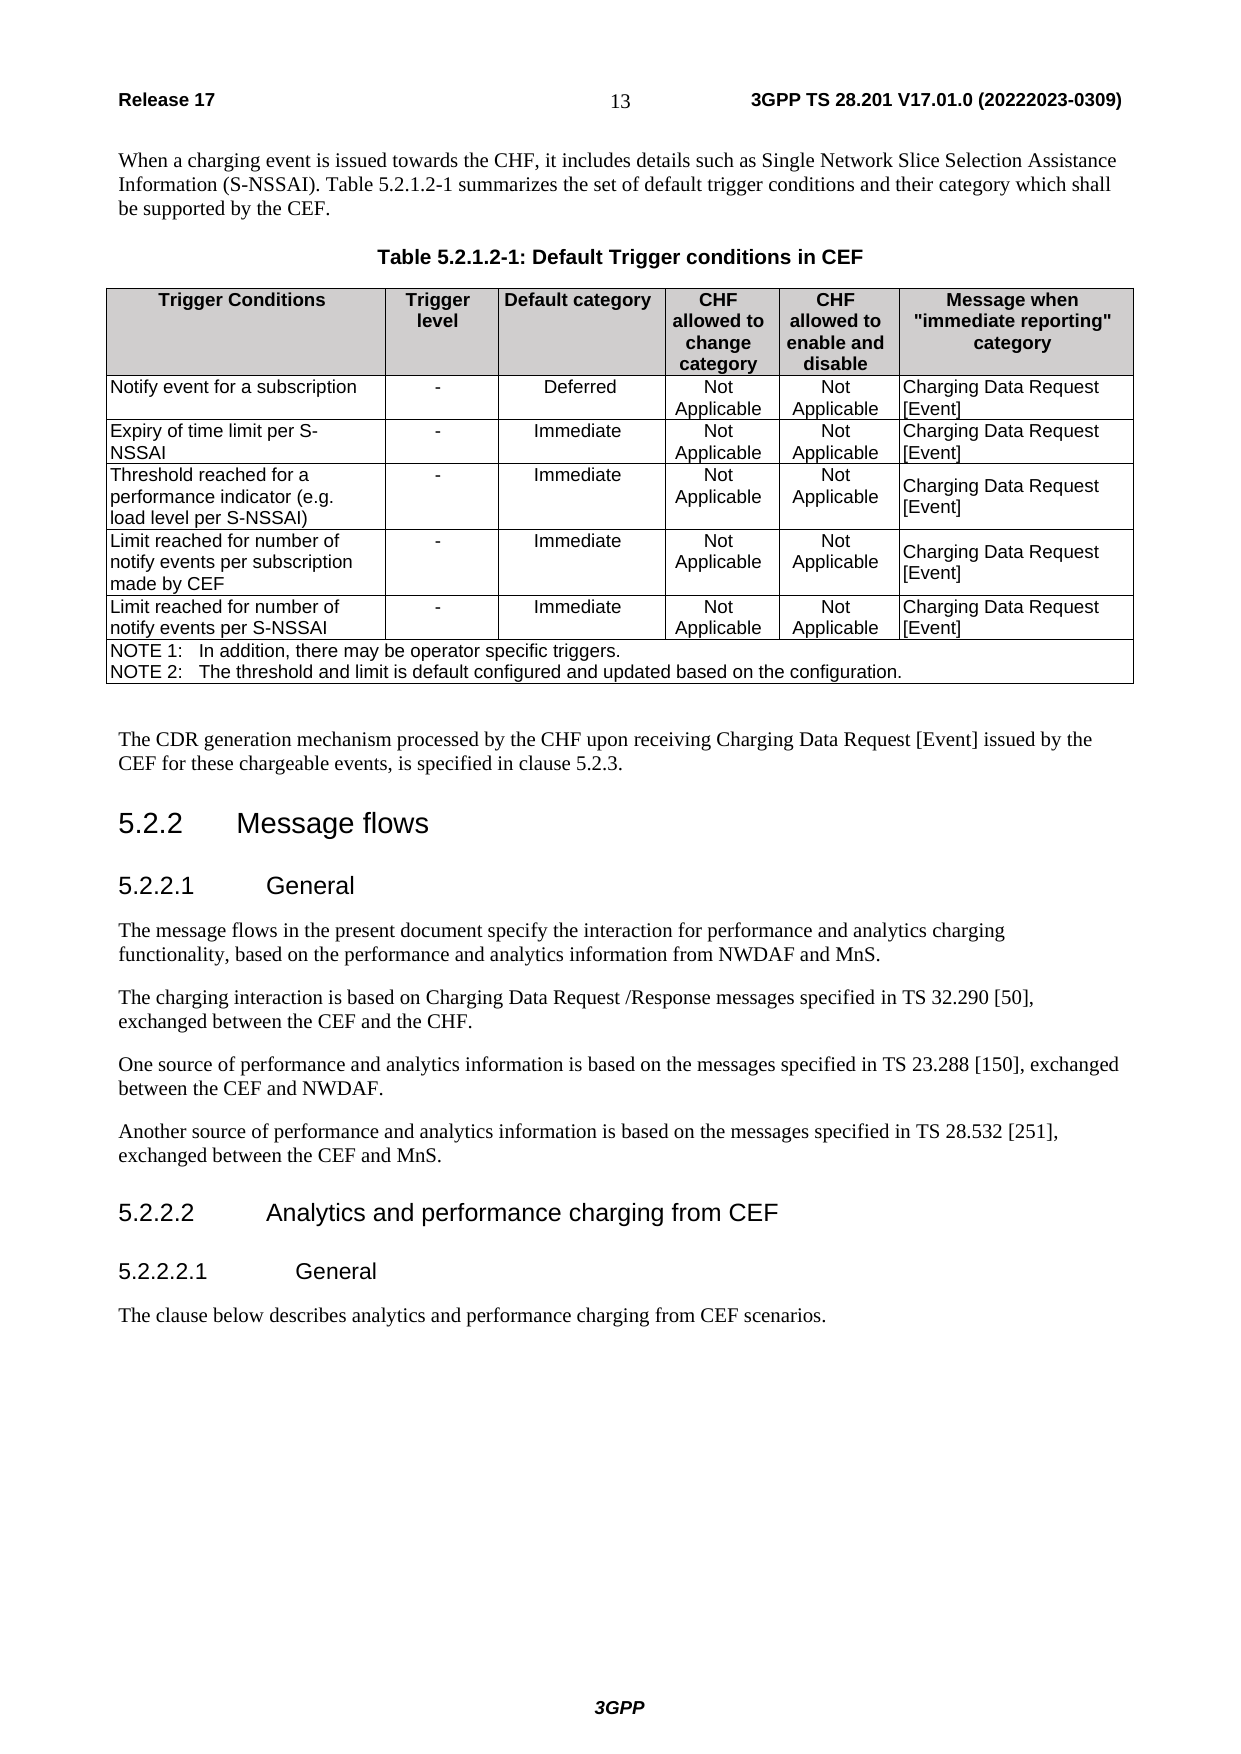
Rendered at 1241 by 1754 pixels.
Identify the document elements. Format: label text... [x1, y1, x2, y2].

table_cell Not Applicable [780, 376, 899, 419]
table_cell Expiry of time limit per S-NSSAI [107, 420, 385, 463]
table_cell Not Applicable [666, 420, 779, 463]
table_cell - [386, 464, 498, 529]
table_header CHF allowed to enable and disable [780, 289, 899, 375]
table_cell Not Applicable [666, 530, 779, 594]
table_header Message when "immediate reporting" category [900, 289, 1133, 375]
subtitle 5.2.2.2 Analytics and performance charging from CEF [118, 1198, 1122, 1227]
text The CDR generation mechanism processed by the CHF upon receiving Charging Data Request [Event] issued by the CEF for these chargeable events, is specified in clause 5.2.3. [118, 727, 1122, 775]
text The charging interaction is based on Charging Data Request /Response messages specified in TS 32.290 [50], exchanged between the CEF and the CHF. [118, 985, 1122, 1033]
table_cell Notify event for a subscription [107, 376, 385, 419]
table_cell Not Applicable [780, 530, 899, 594]
table_cell Limit reached for number of notify events per subscription made by CEF [107, 530, 385, 594]
text The clause below describes analytics and performance charging from CEF scenarios. [118, 1303, 1122, 1327]
table_cell Charging Data Request [Event] [900, 464, 1133, 529]
table_cell Charging Data Request [Event] [900, 530, 1133, 594]
table_cell Limit reached for number of notify events per S-NSSAI [107, 596, 385, 639]
table_cell Not Applicable [780, 464, 899, 529]
table_cell Charging Data Request [Event] [900, 420, 1133, 463]
table_cell Immediate [499, 464, 665, 529]
text One source of performance and analytics information is based on the messages specified in TS 23.288 [150], exchanged between the CEF and NWDAF. [118, 1052, 1122, 1100]
text When a charging event is issued towards the CHF, it includes details such as Single Network Slice Selection Assistance Information (S-NSSAI). Table 5.2.1.2-1 summarizes the set of default trigger conditions and their category which shall be supported by the CEF. [118, 147, 1122, 220]
text Another source of performance and analytics information is based on the messages specified in TS 28.532 [251], exchanged between the CEF and MnS. [118, 1119, 1122, 1167]
table_cell Not Applicable [666, 464, 779, 529]
table_cell - [386, 596, 498, 639]
table_cell Threshold reached for a performance indicator (e.g. load level per S-NSSAI) [107, 464, 385, 529]
table_cell Not Applicable [780, 596, 899, 639]
table_cell Not Applicable [666, 596, 779, 639]
table_cell Immediate [499, 420, 665, 463]
subtitle 5.2.2.2.1 General [118, 1258, 1122, 1285]
table_cell Deferred [499, 376, 665, 419]
table_header Default category [499, 289, 665, 375]
table_header CHF allowed to change category [666, 289, 779, 375]
subtitle 5.2.2.1 General [118, 871, 1122, 899]
text Table 5.2.1.2-1: Default Trigger conditions in CEF [118, 245, 1122, 269]
table_cell Charging Data Request [Event] [900, 376, 1133, 419]
table_cell - [386, 530, 498, 594]
table_cell Not Applicable [666, 376, 779, 419]
subtitle 5.2.2 Message flows [118, 806, 1122, 839]
table_cell - [386, 376, 498, 419]
table_header Trigger level [386, 289, 498, 375]
table_cell Immediate [499, 596, 665, 639]
text The message flows in the present document specify the interaction for performance and analytics charging functionality, based on the performance and analytics information from NWDAF and MnS. [118, 918, 1122, 966]
table_cell Not Applicable [780, 420, 899, 463]
table_cell - [386, 420, 498, 463]
table_cell NOTE 1: In addition, there may be operator specific triggers. NOTE 2: The threshold and limit is default configured and updated based on the configuration. [107, 640, 1133, 683]
table_cell Immediate [499, 530, 665, 594]
table_header Trigger Conditions [107, 289, 385, 375]
table_cell Charging Data Request [Event] [900, 596, 1133, 639]
